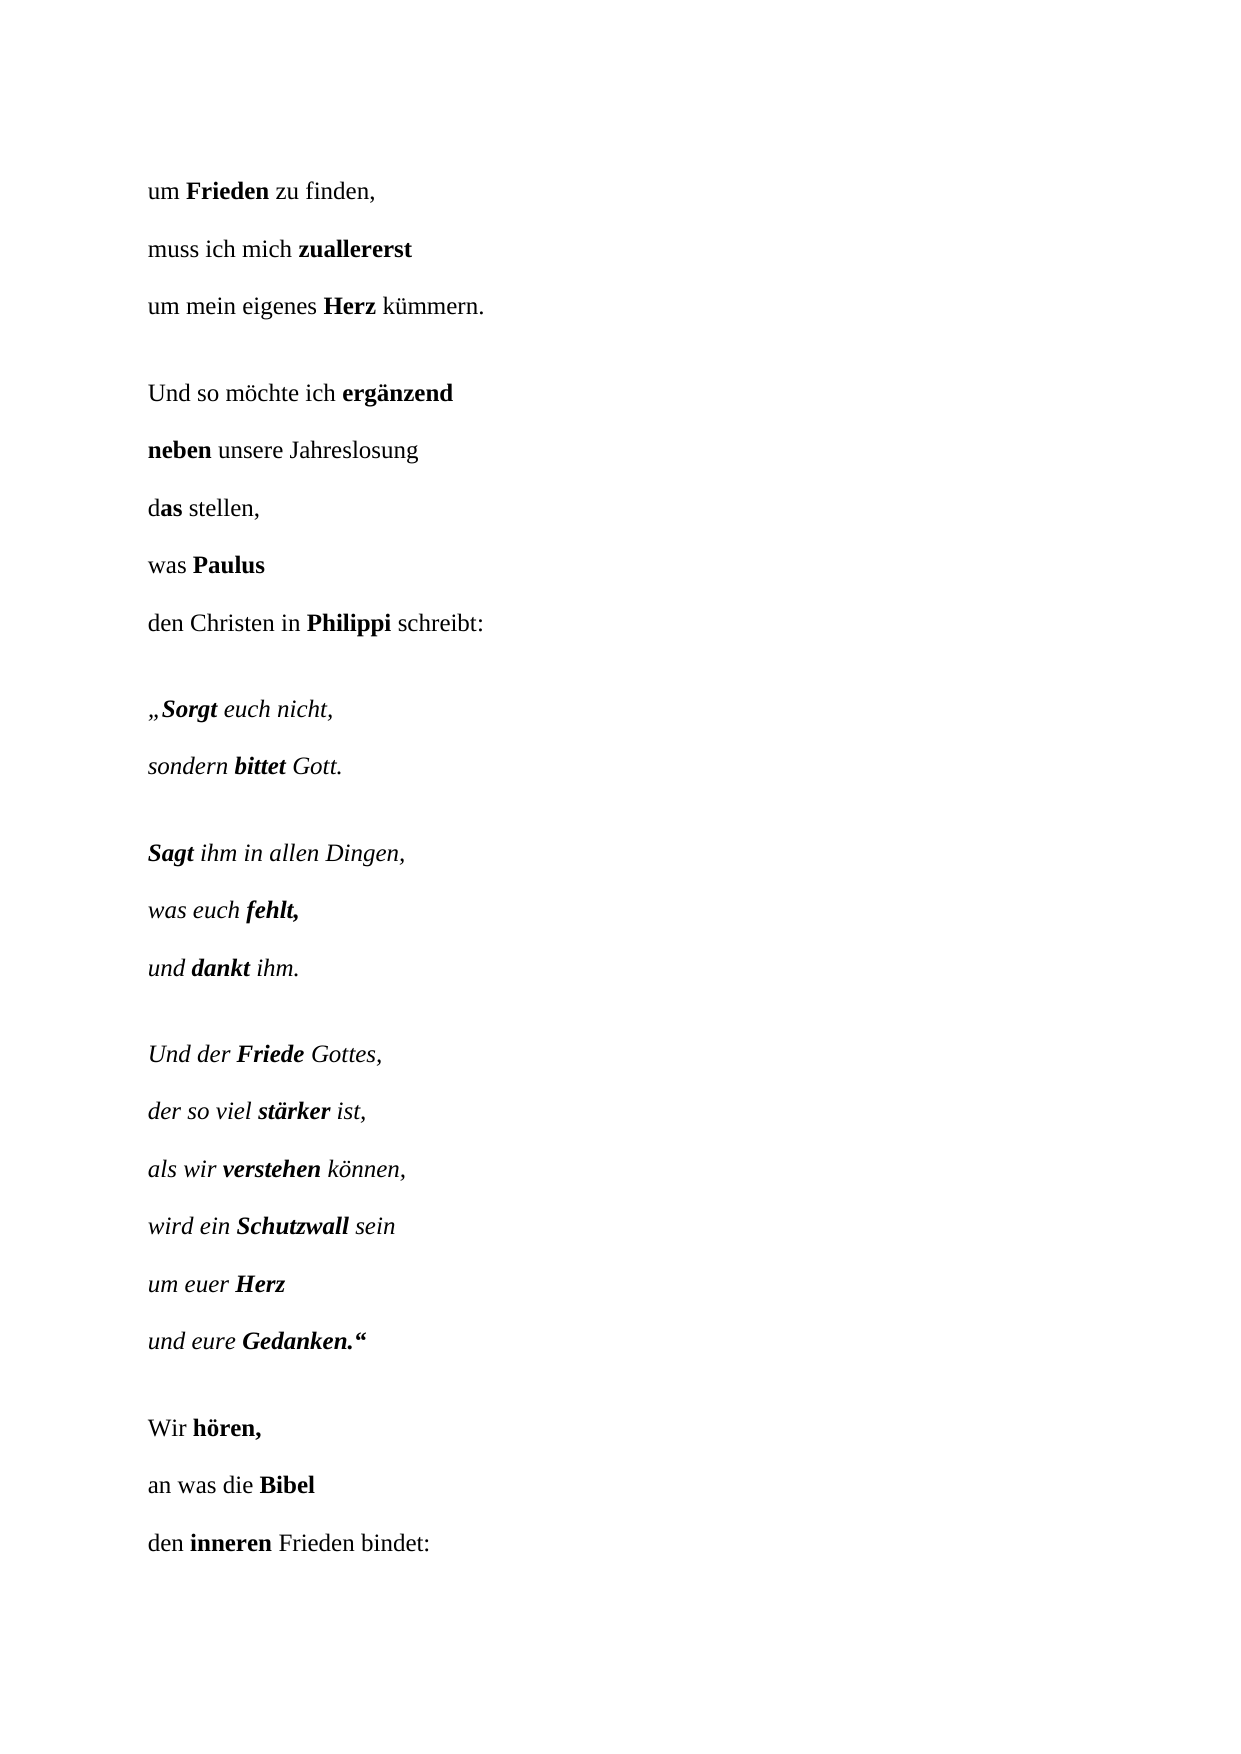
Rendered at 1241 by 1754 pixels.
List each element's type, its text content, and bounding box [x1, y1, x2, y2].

text was euch fehlt, [148, 895, 1093, 924]
text und eure Gedanken.“ [148, 1326, 1093, 1355]
text an was die Bibel [148, 1470, 1093, 1499]
text der so viel stärker ist, [148, 1096, 1093, 1125]
text Und der Friede Gottes, [148, 1039, 1093, 1068]
text das stellen, [148, 493, 1093, 521]
text um euer Herz [148, 1269, 1093, 1298]
text Sagt ihm in allen Dingen, [148, 838, 1093, 866]
text sondern bittet Gott. [148, 751, 1093, 780]
text Wir hören, [148, 1413, 1093, 1441]
text Und so möchte ich ergänzend [148, 378, 1093, 406]
text und dankt ihm. [148, 953, 1093, 981]
text den inneren Frieden bindet: [148, 1528, 1093, 1556]
text „Sorgt euch nicht, [148, 694, 1093, 723]
text was Paulus [148, 550, 1093, 579]
text um Frieden zu finden, [148, 176, 1093, 205]
text den Christen in Philippi schreibt: [148, 608, 1093, 636]
text wird ein Schutzwall sein [148, 1211, 1093, 1240]
text um mein eigenes Herz kümmern. [148, 291, 1093, 320]
text neben unsere Jahreslosung [148, 435, 1093, 464]
text muss ich mich zuallererst [148, 234, 1093, 263]
text als wir verstehen können, [148, 1154, 1093, 1183]
